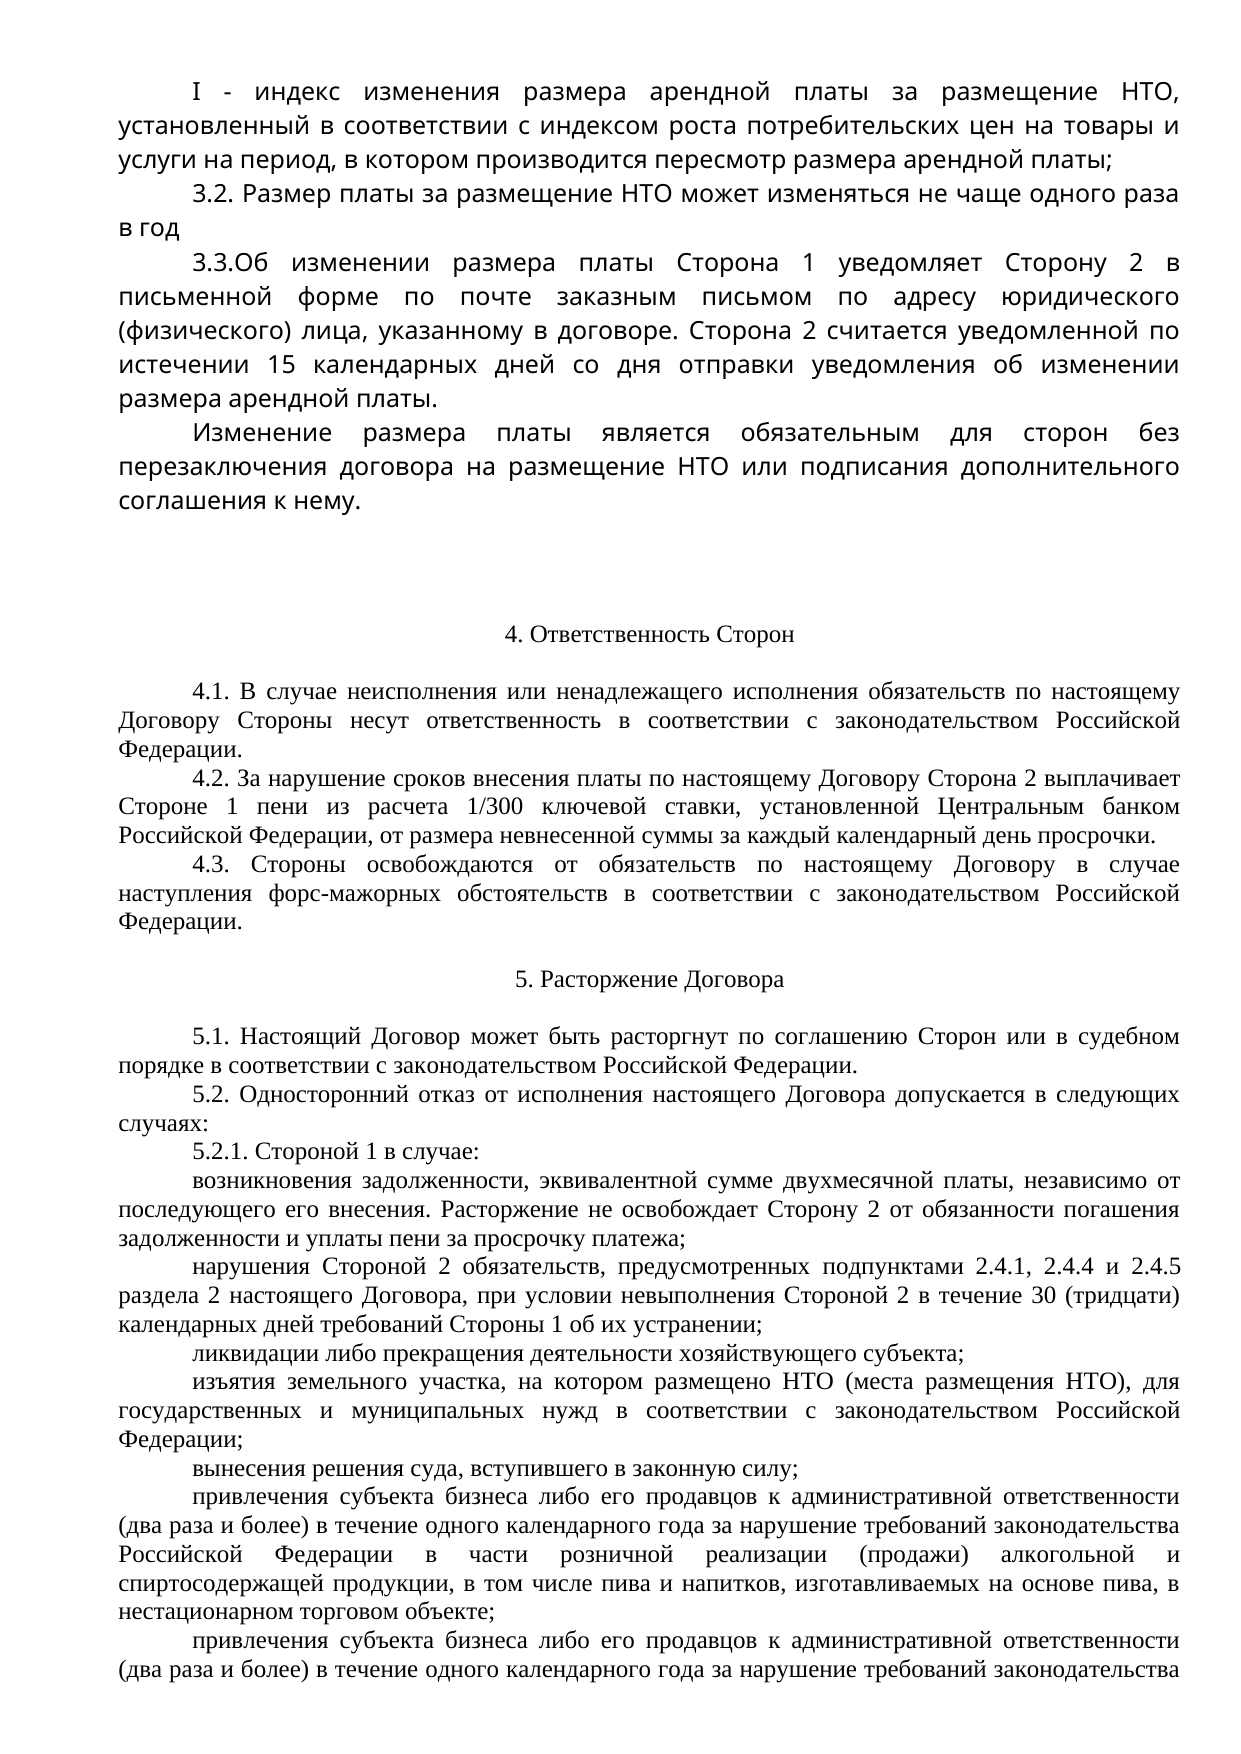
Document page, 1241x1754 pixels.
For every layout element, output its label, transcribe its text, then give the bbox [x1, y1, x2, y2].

text 4.3. Стороны освобождаются от обязательств по настоящему Договору в случае наступления форс-мажорных обстоятельств в соответствии с законодательством Российской Федерации. [118, 849, 1181, 935]
text 3.2. Размер платы за размещение НТО может изменяться не чаще одного раза в год [118, 176, 1181, 244]
text 3.3.Об изменении размера платы Сторона 1 уведомляет Сторону 2 в письменной форме по почте заказным письмом по адресу юридического (физического) лица, указанному в договоре. Сторона 2 считается уведомленной по истечении 15 календарных дней со дня отправки уведомления об изменении размера арендной платы. [118, 244, 1181, 414]
text возникновения задолженности, эквивалентной сумме двухмесячной платы, независимо от последующего его внесения. Расторжение не освобождает Сторону 2 от обязанности погашения задолженности и уплаты пени за просрочку платежа; [118, 1165, 1181, 1251]
text Изменение размера платы является обязательным для сторон без перезаключения договора на размещение НТО или подписания дополнительного соглашения к нему. [118, 414, 1181, 517]
text I - индекс изменения размера арендной платы за размещение НТО, установленный в соответствии с индексом роста потребительских цен на товары и услуги на период, в котором производится пересмотр размера арендной платы; [118, 74, 1181, 176]
text 5.1. Настоящий Договор может быть расторгнут по соглашению Сторон или в судебном порядке в соответствии с законодательством Российской Федерации. [118, 1021, 1181, 1079]
text 4.2. За нарушение сроков внесения платы по настоящему Договору Сторона 2 выплачивает Стороне 1 пени из расчета 1/300 ключевой ставки, установленной Центральным банком Российской Федерации, от размера невнесенной суммы за каждый календарный день просрочки. [118, 763, 1181, 849]
text 5. Расторжение Договора [118, 964, 1181, 993]
text нарушения Стороной 2 обязательств, предусмотренных подпунктами 2.4.1, 2.4.4 и 2.4.5 раздела 2 настоящего Договора, при условии невыполнения Стороной 2 в течение 30 (тридцати) календарных дней требований Стороны 1 об их устранении; [118, 1251, 1181, 1338]
text 4. Ответственность Сторон [118, 619, 1181, 648]
text изъятия земельного участка, на котором размещено НТО (места размещения НТО), для государственных и муниципальных нужд в соответствии с законодательством Российской Федерации; [118, 1366, 1181, 1453]
text 4.1. В случае неисполнения или ненадлежащего исполнения обязательств по настоящему Договору Стороны несут ответственность в соответствии с законодательством Российской Федерации. [118, 676, 1181, 763]
text 5.2. Односторонний отказ от исполнения настоящего Договора допускается в следующих случаях: [118, 1079, 1181, 1136]
text 5.2.1. Стороной 1 в случае: [118, 1136, 1181, 1165]
text привлечения субъекта бизнеса либо его продавцов к административной ответственности (два раза и более) в течение одного календарного года за нарушение требований законодательства Российской Федерации в части розничной реализации (продажи) алкогольной и спиртосодержащей продукции, в том числе пива и напитков, изготавливаемых на основе пива, в нестационарном торговом объекте; [118, 1481, 1181, 1625]
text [118, 1625, 1181, 1683]
text вынесения решения суда, вступившего в законную силу; [118, 1453, 1181, 1481]
text ликвидации либо прекращения деятельности хозяйствующего субъекта; [118, 1338, 1181, 1366]
